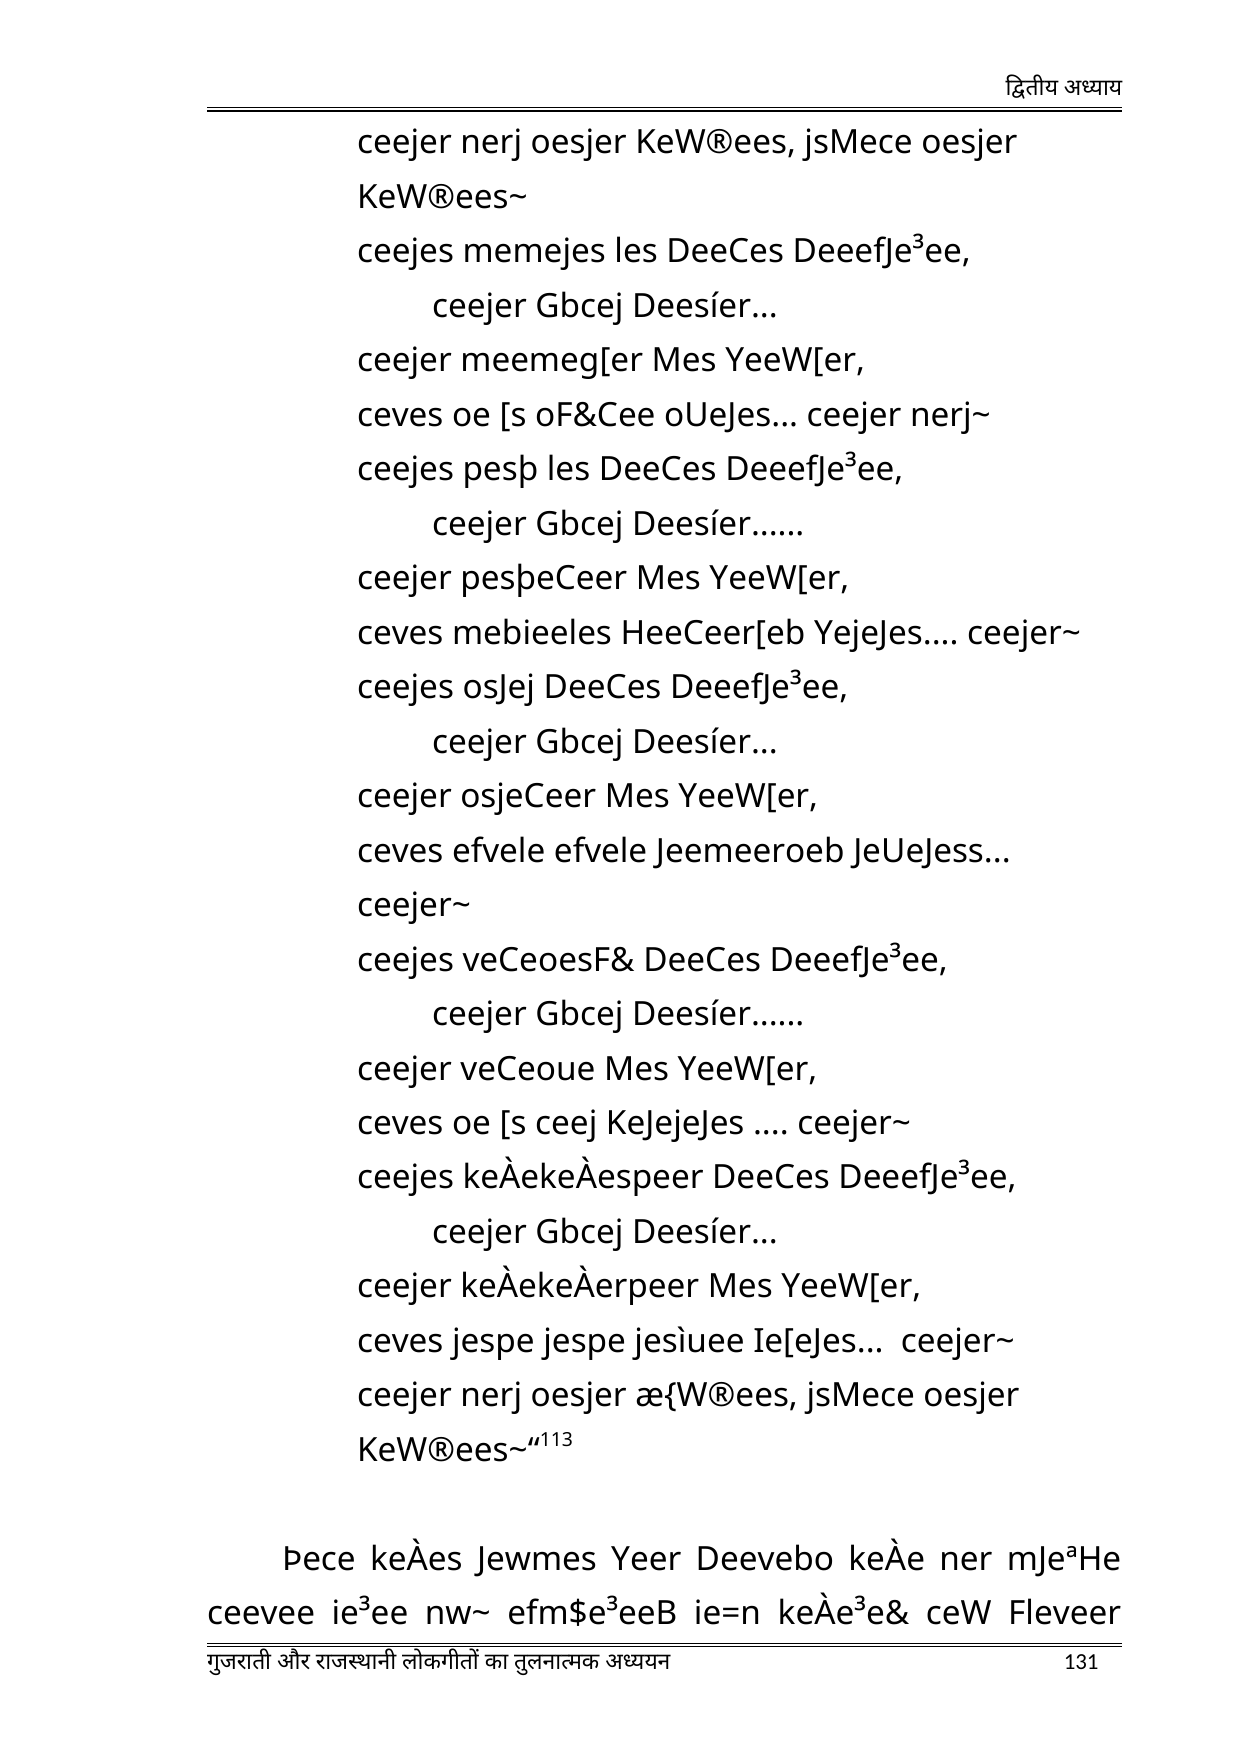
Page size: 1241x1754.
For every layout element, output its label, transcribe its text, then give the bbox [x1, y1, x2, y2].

text ceejer meemeg[er Mes YeeW[er, [357, 336, 1122, 381]
text ceejer keÀekeÀerpeer Mes YeeW[er, [357, 1262, 1122, 1308]
text ceejer nerj oesjer KeW®ees, jsMece oesjer KeW®ees~ [357, 118, 1122, 218]
text ceejer veCeoue Mes YeeW[er, [357, 1044, 1122, 1090]
text ceejer Gbcej Deesíer...... [357, 990, 1122, 1035]
text ceejer nerj oesjer æ{W®ees, jsMece oesjer KeW®ees~“ [357, 1371, 1122, 1471]
text ceejer pesþeCeer Mes YeeW[er, [357, 554, 1122, 599]
text ceejes keÀekeÀespeer DeeCes DeeefJe³ee, [357, 1153, 1122, 1199]
text ceejes memejes les DeeCes DeeefJe³ee, [357, 227, 1122, 272]
text ceejes pesþ les DeeCes DeeefJe³ee, [357, 445, 1122, 490]
text ceejer osjeCeer Mes YeeW[er, [357, 772, 1122, 817]
text ceejer Gbcej Deesíer... [357, 717, 1122, 763]
text ceejes osJej DeeCes DeeefJe³ee, [357, 663, 1122, 708]
text ceves mebieeles HeeCeer[eb YejeJes.... ceejer~ [357, 608, 1122, 654]
text ceejer Gbcej Deesíer... [357, 282, 1122, 327]
text ceves oe [s oF&Cee oUeJes... ceejer nerj~ [357, 391, 1122, 436]
text ceves jespe jespe jesìuee Ie[eJes... ceejer~ [357, 1317, 1122, 1362]
text ceejes veCeoesF& DeeCes DeeefJe³ee, [357, 935, 1122, 981]
text ceejer Gbcej Deesíer...... [357, 499, 1122, 545]
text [207, 1534, 1122, 1634]
text ceves oe [s ceej KeJejeJes .... ceejer~ [357, 1099, 1122, 1144]
text ceejer Gbcej Deesíer... [357, 1208, 1122, 1253]
text ceves efvele efvele Jeemeeroeb JeUeJess... ceejer~ [357, 826, 1122, 926]
